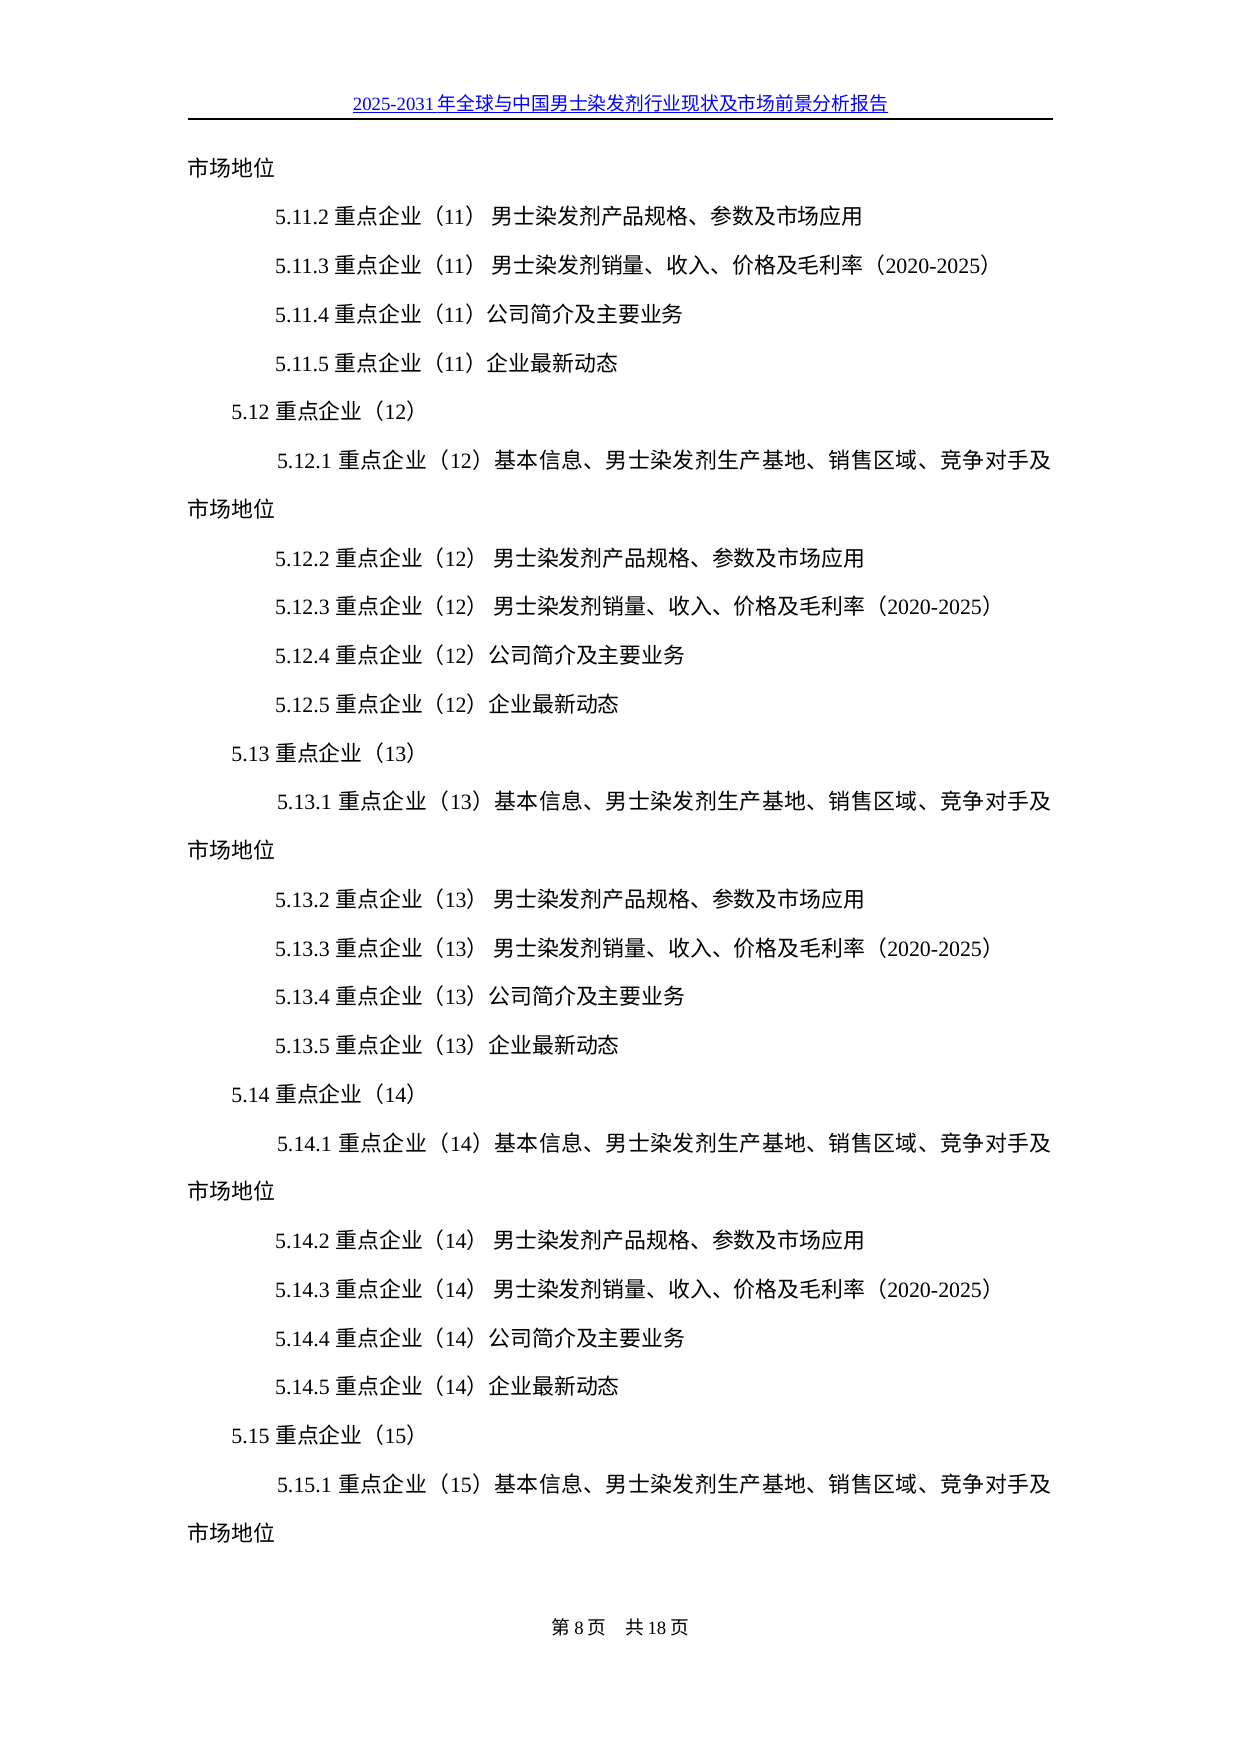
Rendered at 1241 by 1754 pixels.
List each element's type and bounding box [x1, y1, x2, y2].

text [187, 150, 1053, 1548]
